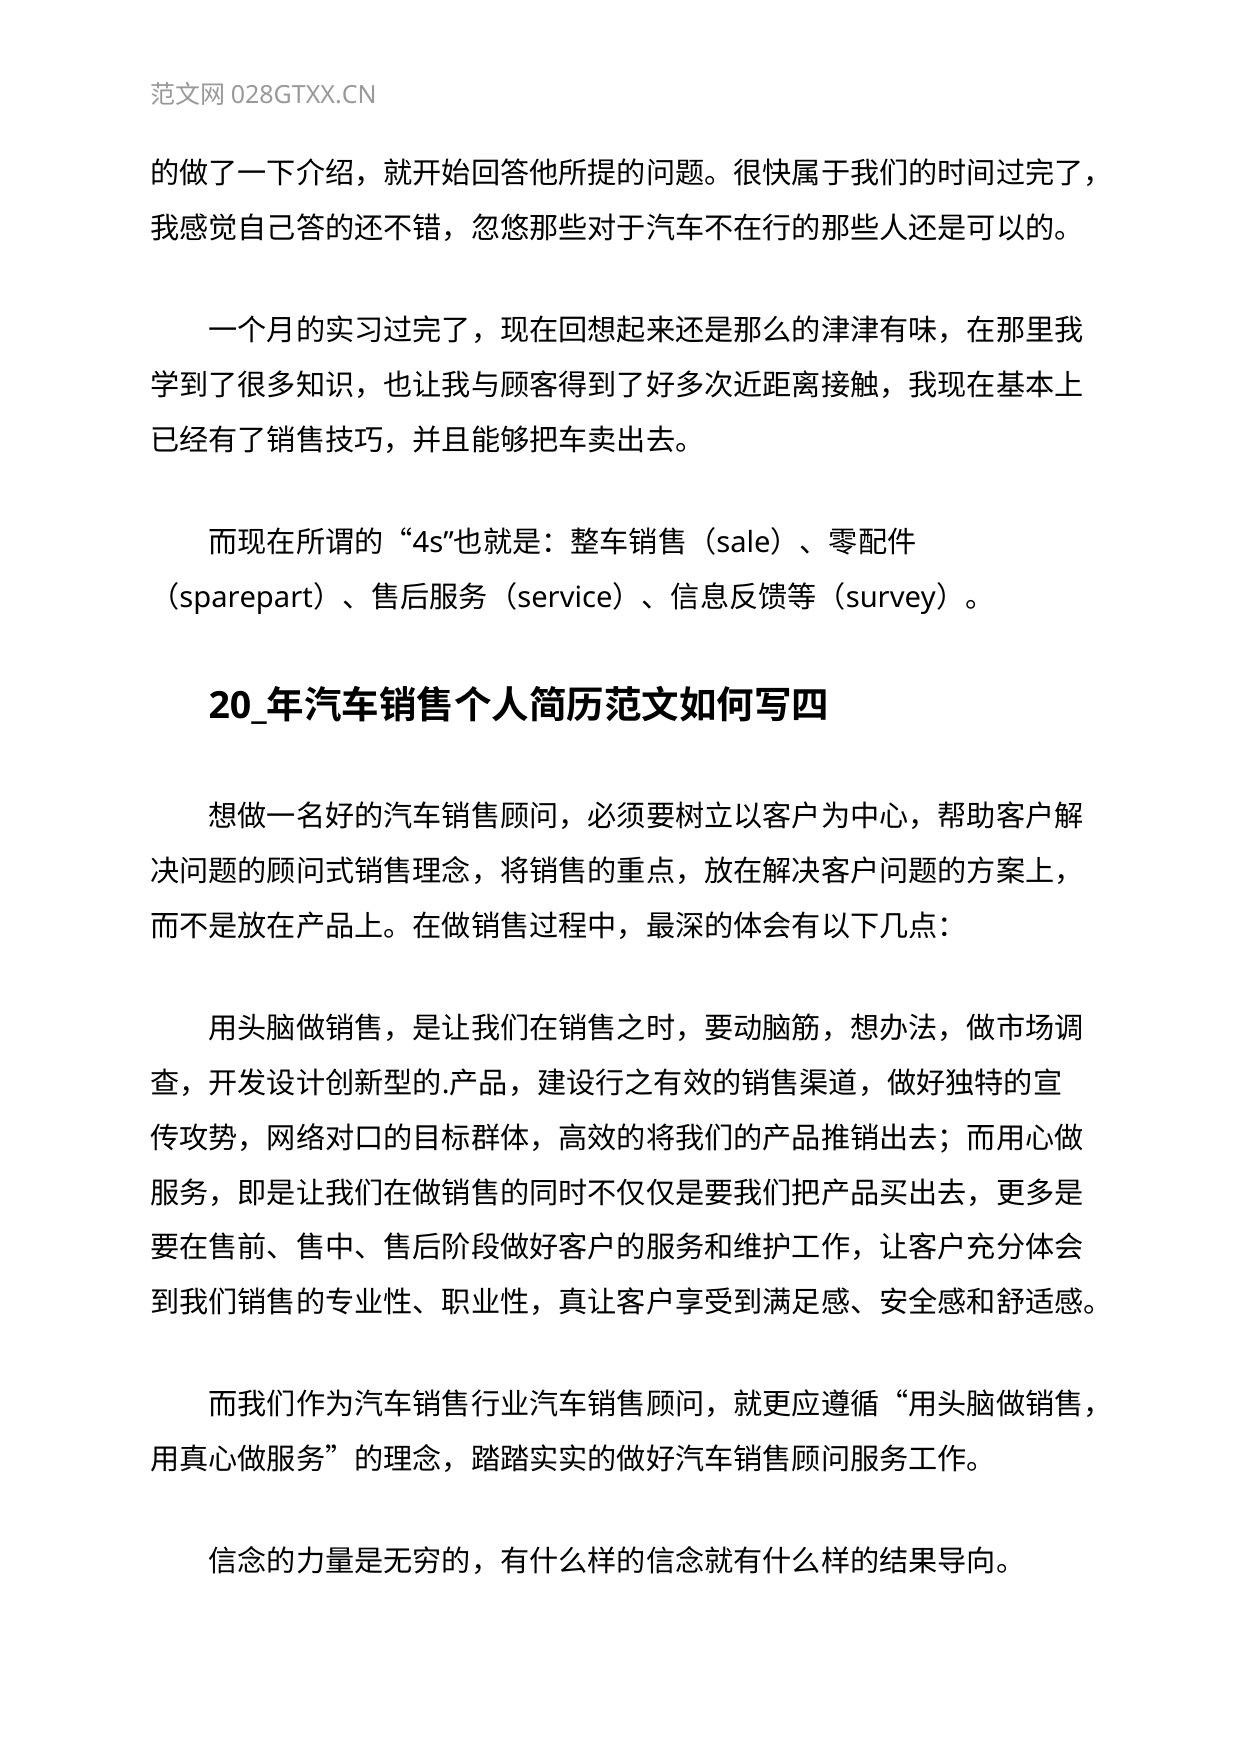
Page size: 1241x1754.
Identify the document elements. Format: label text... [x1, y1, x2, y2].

text 信念的力量是无穷的，有什么样的信念就有什么样的结果导向。 [150, 1537, 1090, 1580]
text 用头脑做销售，是让我们在销售之时，要动脑筋，想办法，做市场调查，开发设计创新型的.产品，建设行之有效的销售渠道，做好独特的宣传攻势，网络对口的目标群体，高效的将我们的产品推销出去；而用心做服务，即是让我们在做销售的同时不仅仅是要我们把产品买出去，更多是要在售前、售中、售后阶段做好客户的服务和维护工作，让客户充分体会到我们销售的专业性、职业性，真让客户享受到满足感、安全感和舒适感。 [150, 1004, 1090, 1321]
text 而我们作为汽车销售行业汽车销售顾问，就更应遵循“用头脑做销售，用真心做服务”的理念，踏踏实实的做好汽车销售顾问服务工作。 [150, 1381, 1090, 1478]
text 一个月的实习过完了，现在回想起来还是那么的津津有味，在那里我学到了很多知识，也让我与顾客得到了好多次近距离接触，我现在基本上已经有了销售技巧，并且能够把车卖出去。 [150, 307, 1090, 459]
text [150, 150, 1090, 247]
text 而现在所谓的“4s”也就是：整车销售（sale）、零配件（sparepart）、售后服务（service）、信息反馈等（survey）。 [150, 518, 1090, 616]
text 20_年汽车销售个人简历范文如何写四 [150, 675, 1090, 730]
text 想做一名好的汽车销售顾问，必须要树立以客户为中心，帮助客户解决问题的顾问式销售理念，将销售的重点，放在解决客户问题的方案上，而不是放在产品上。在做销售过程中，最深的体会有以下几点： [150, 793, 1090, 945]
